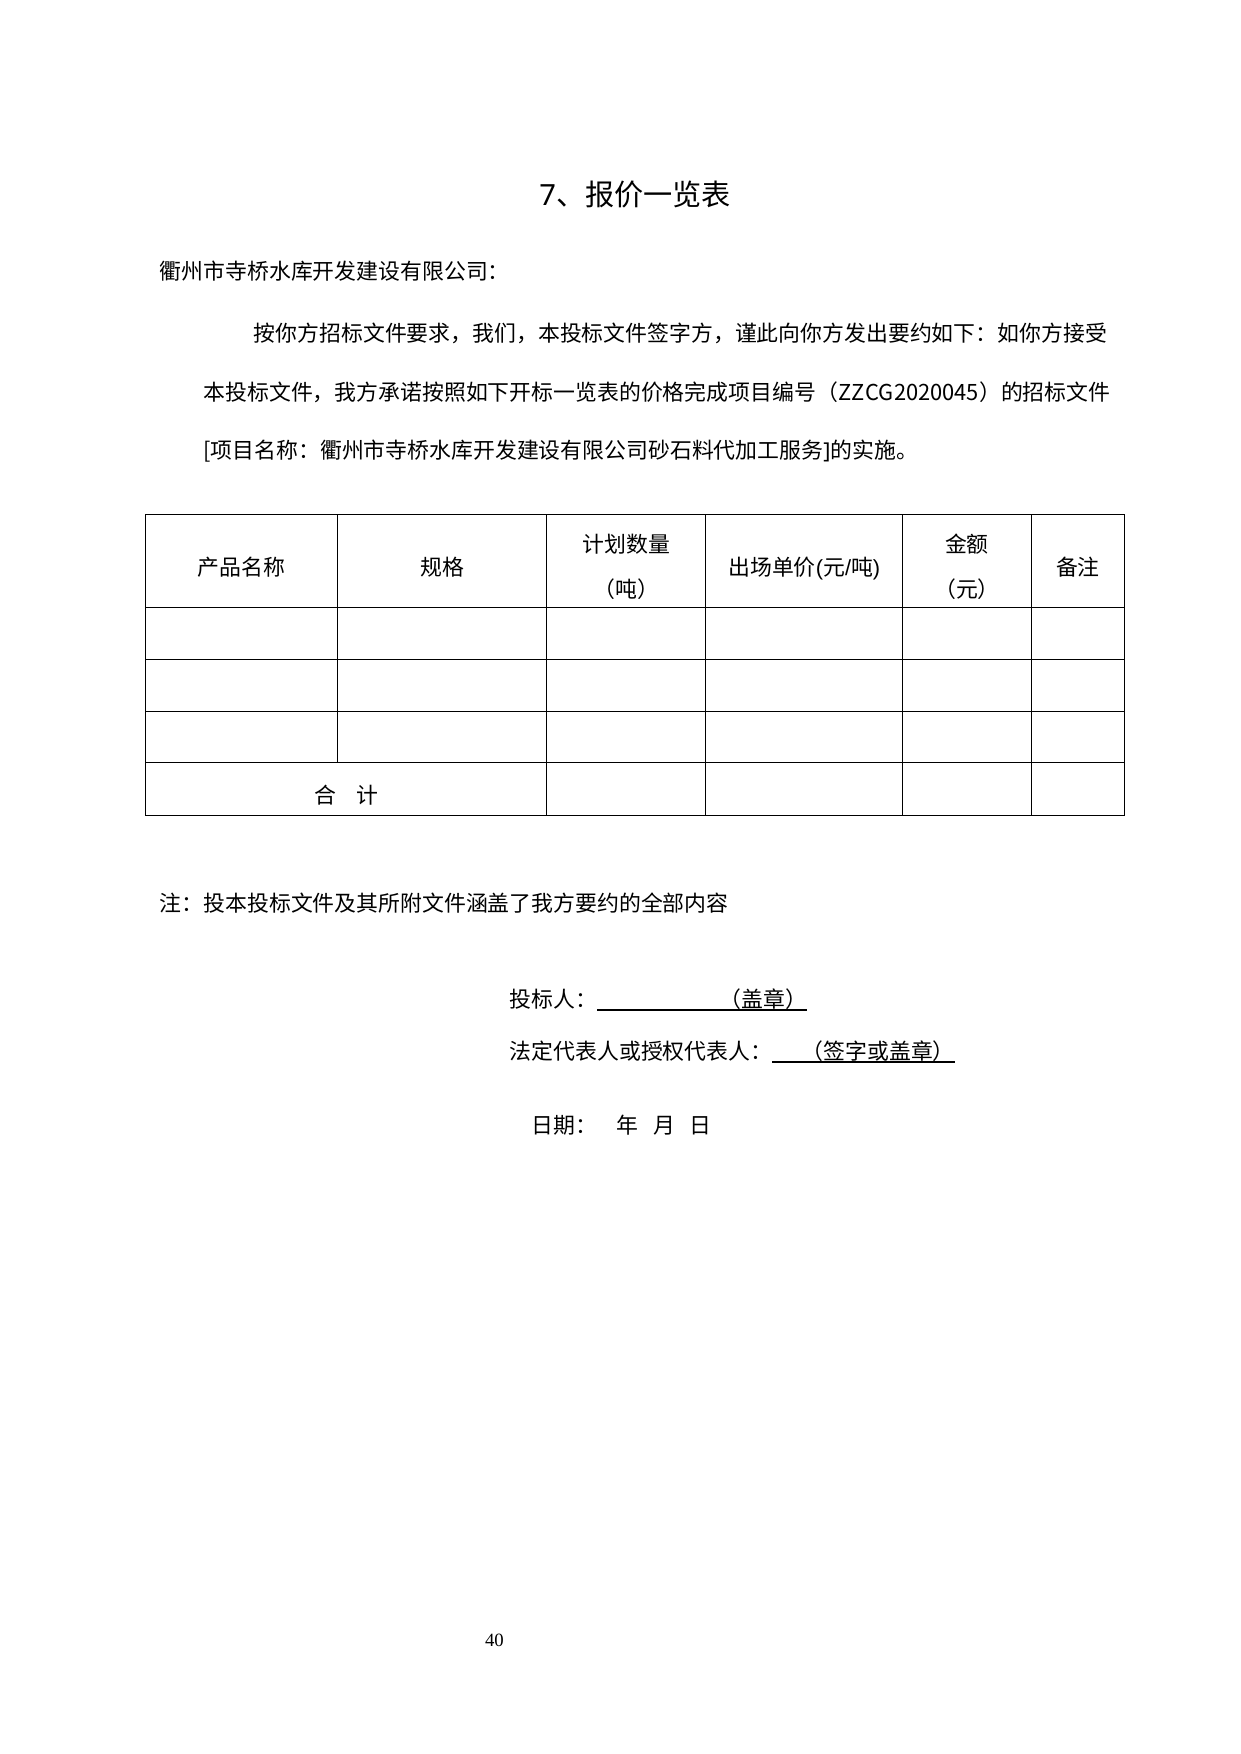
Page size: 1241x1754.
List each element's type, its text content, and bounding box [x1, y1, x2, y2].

table_header 产品名称 [146, 515, 337, 607]
table_cell [903, 608, 1031, 659]
table_header 规格 [338, 515, 546, 607]
text 注：投本投标文件及其所附文件涵盖了我方要约的全部内容 [159, 886, 1110, 917]
table_cell [1032, 712, 1124, 762]
table_cell 合 计 [146, 763, 546, 815]
text 按你方招标文件要求，我们，本投标文件签字方，谨此向你方发出要约如下：如你方接受本投标文件，我方承诺按照如下开标一览表的价格完成项目编号（ZZCG2020045）的招标文件[项目名称：衢州市寺桥水库开发建设有限公司砂石料代加工服务]的实施。 [203, 295, 1110, 470]
table_cell [146, 712, 337, 762]
table_cell [146, 608, 337, 659]
table_cell [146, 660, 337, 711]
subtitle 7、报价一览表 [159, 172, 1110, 214]
text 日期： 年 月 日 [203, 1108, 1110, 1140]
table_cell [706, 608, 902, 659]
table_cell [1032, 608, 1124, 659]
table_cell [903, 712, 1031, 762]
text 法定代表人或授权代表人： （签字或盖章） [203, 1018, 1110, 1070]
table_cell [903, 660, 1031, 711]
table_cell [1032, 763, 1124, 815]
table_header 出场单价(元/吨) [706, 515, 902, 607]
table_cell [547, 763, 705, 815]
text 投标人： （盖章） [203, 966, 1110, 1018]
table_cell [706, 763, 902, 815]
table_cell [338, 660, 546, 711]
table_header 金额（元） [903, 515, 1031, 607]
table_header 备注 [1032, 515, 1124, 607]
table_header 计划数量（吨） [547, 515, 705, 607]
table_cell [706, 660, 902, 711]
table_cell [547, 660, 705, 711]
table_cell [338, 712, 546, 762]
table_cell [1032, 660, 1124, 711]
table_cell [547, 608, 705, 659]
text 衢州市寺桥水库开发建设有限公司： [159, 254, 1110, 286]
table_cell [706, 712, 902, 762]
table_cell [547, 712, 705, 762]
table_cell [338, 608, 546, 659]
table_cell [903, 763, 1031, 815]
